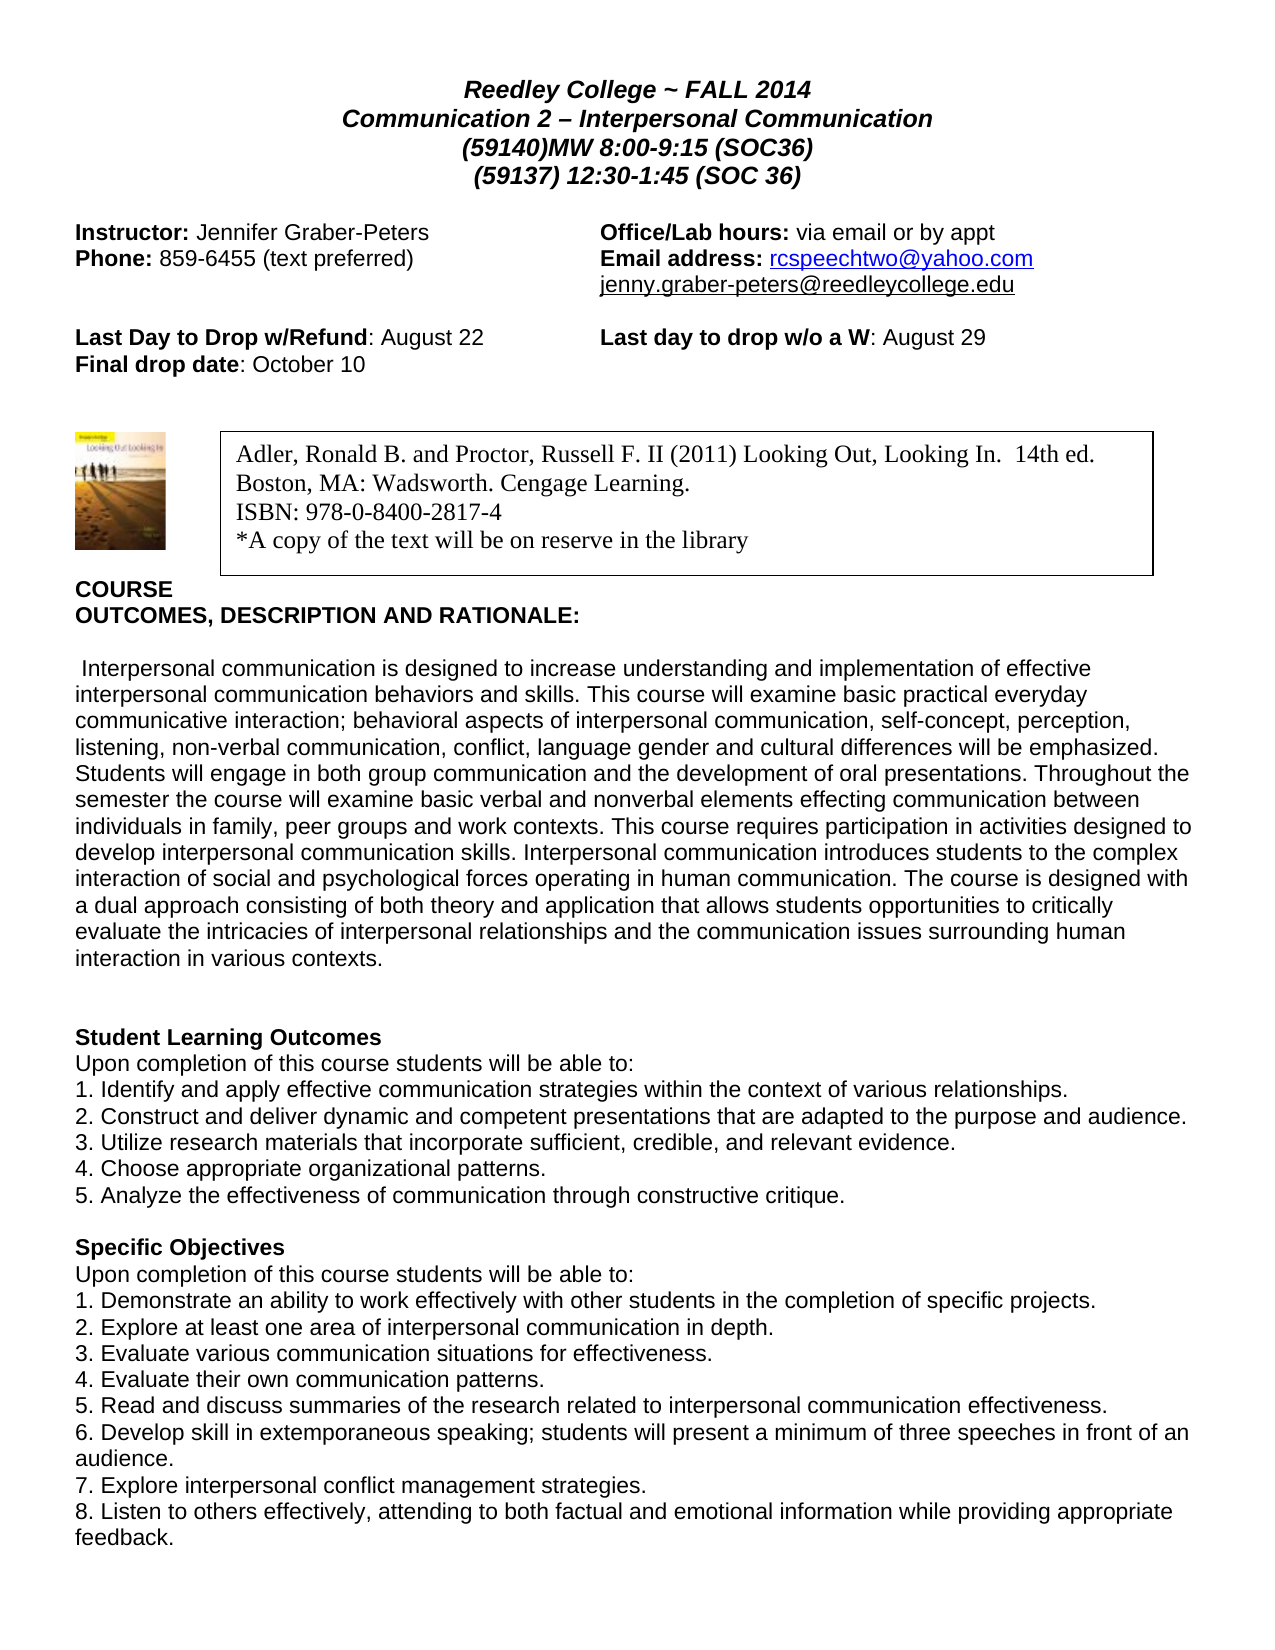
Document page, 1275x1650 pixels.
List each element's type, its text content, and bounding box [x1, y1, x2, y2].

text Reedley College ~ FALL 2014 [75, 75, 1200, 104]
text 8. Listen to others effectively, attending to both factual and emotional information while providing appropriate feedback. [75, 1498, 1200, 1551]
text (59140)MW 8:00-9:15 (SOC36) [75, 132, 1200, 161]
picture [75, 432, 166, 550]
text Communication 2 – Interpersonal Communication [75, 104, 1200, 132]
text 1. Demonstrate an ability to work effectively with other students in the completion of specific projects. [75, 1287, 1200, 1313]
text Interpersonal communication is designed to increase understanding and implementation of effective interpersonal communication behaviors and skills. This course will examine basic practical everyday communicative interaction; behavioral aspects of interpersonal communication, self-concept, perception, listening, non-verbal communication, conflict, language gender and cultural differences will be emphasized. Students will engage in both group communication and the development of oral presentations. Throughout the semester the course will examine basic verbal and nonverbal elements effecting communication between individuals in family, peer groups and work contexts. This course requires participation in activities designed to develop interpersonal communication skills. Interpersonal communication introduces students to the complex interaction of social and psychological forces operating in human communication. The course is designed with a dual approach consisting of both theory and application that allows students opportunities to critically evaluate the intricacies of interpersonal relationships and the communication issues surrounding human interaction in various contexts. [75, 654, 1200, 971]
text 1. Identify and apply effective communication strategies within the context of various relationships. [75, 1076, 1200, 1103]
text Student Learning Outcomes [75, 1023, 1200, 1050]
text 3. Utilize research materials that incorporate sufficient, credible, and relevant evidence. [75, 1129, 1200, 1155]
text COURSE OUTCOMES, DESCRIPTION AND RATIONALE: [75, 576, 1200, 628]
text 3. Evaluate various communication situations for effectiveness. [75, 1340, 1200, 1366]
text Instructor: Jennifer Graber-Peters Office/Lab hours: via email or by appt [75, 219, 1200, 245]
text Upon completion of this course students will be able to: [75, 1050, 1200, 1076]
text Last Day to Drop w/Refund: August 22 Last day to drop w/o a W: August 29 [75, 324, 1200, 351]
text Final drop date: October 10 [75, 351, 1200, 377]
text 4. Choose appropriate organizational patterns. [75, 1155, 1200, 1182]
text 5. Read and discuss summaries of the research related to interpersonal communication effectiveness. [75, 1392, 1200, 1419]
text 7. Explore interpersonal conflict management strategies. [75, 1472, 1200, 1498]
text Phone: 859-6455 (text preferred) Email address: rcspeechtwo@yahoo.com [75, 245, 1200, 271]
text jenny.graber-peters@reedleycollege.edu [75, 271, 1200, 298]
text 2. Construct and deliver dynamic and competent presentations that are adapted to the purpose and audience. [75, 1103, 1200, 1129]
text 4. Evaluate their own communication patterns. [75, 1366, 1200, 1392]
text 6. Develop skill in extemporaneous speaking; students will present a minimum of three speeches in front of an audience. [75, 1419, 1200, 1472]
text 2. Explore at least one area of interpersonal communication in depth. [75, 1313, 1200, 1340]
text 5. Analyze the effectiveness of communication through constructive critique. [75, 1182, 1200, 1208]
text (59137) 12:30-1:45 (SOC 36) [75, 161, 1200, 190]
text Specific Objectives [75, 1234, 1200, 1261]
text Upon completion of this course students will be able to: [75, 1261, 1200, 1287]
